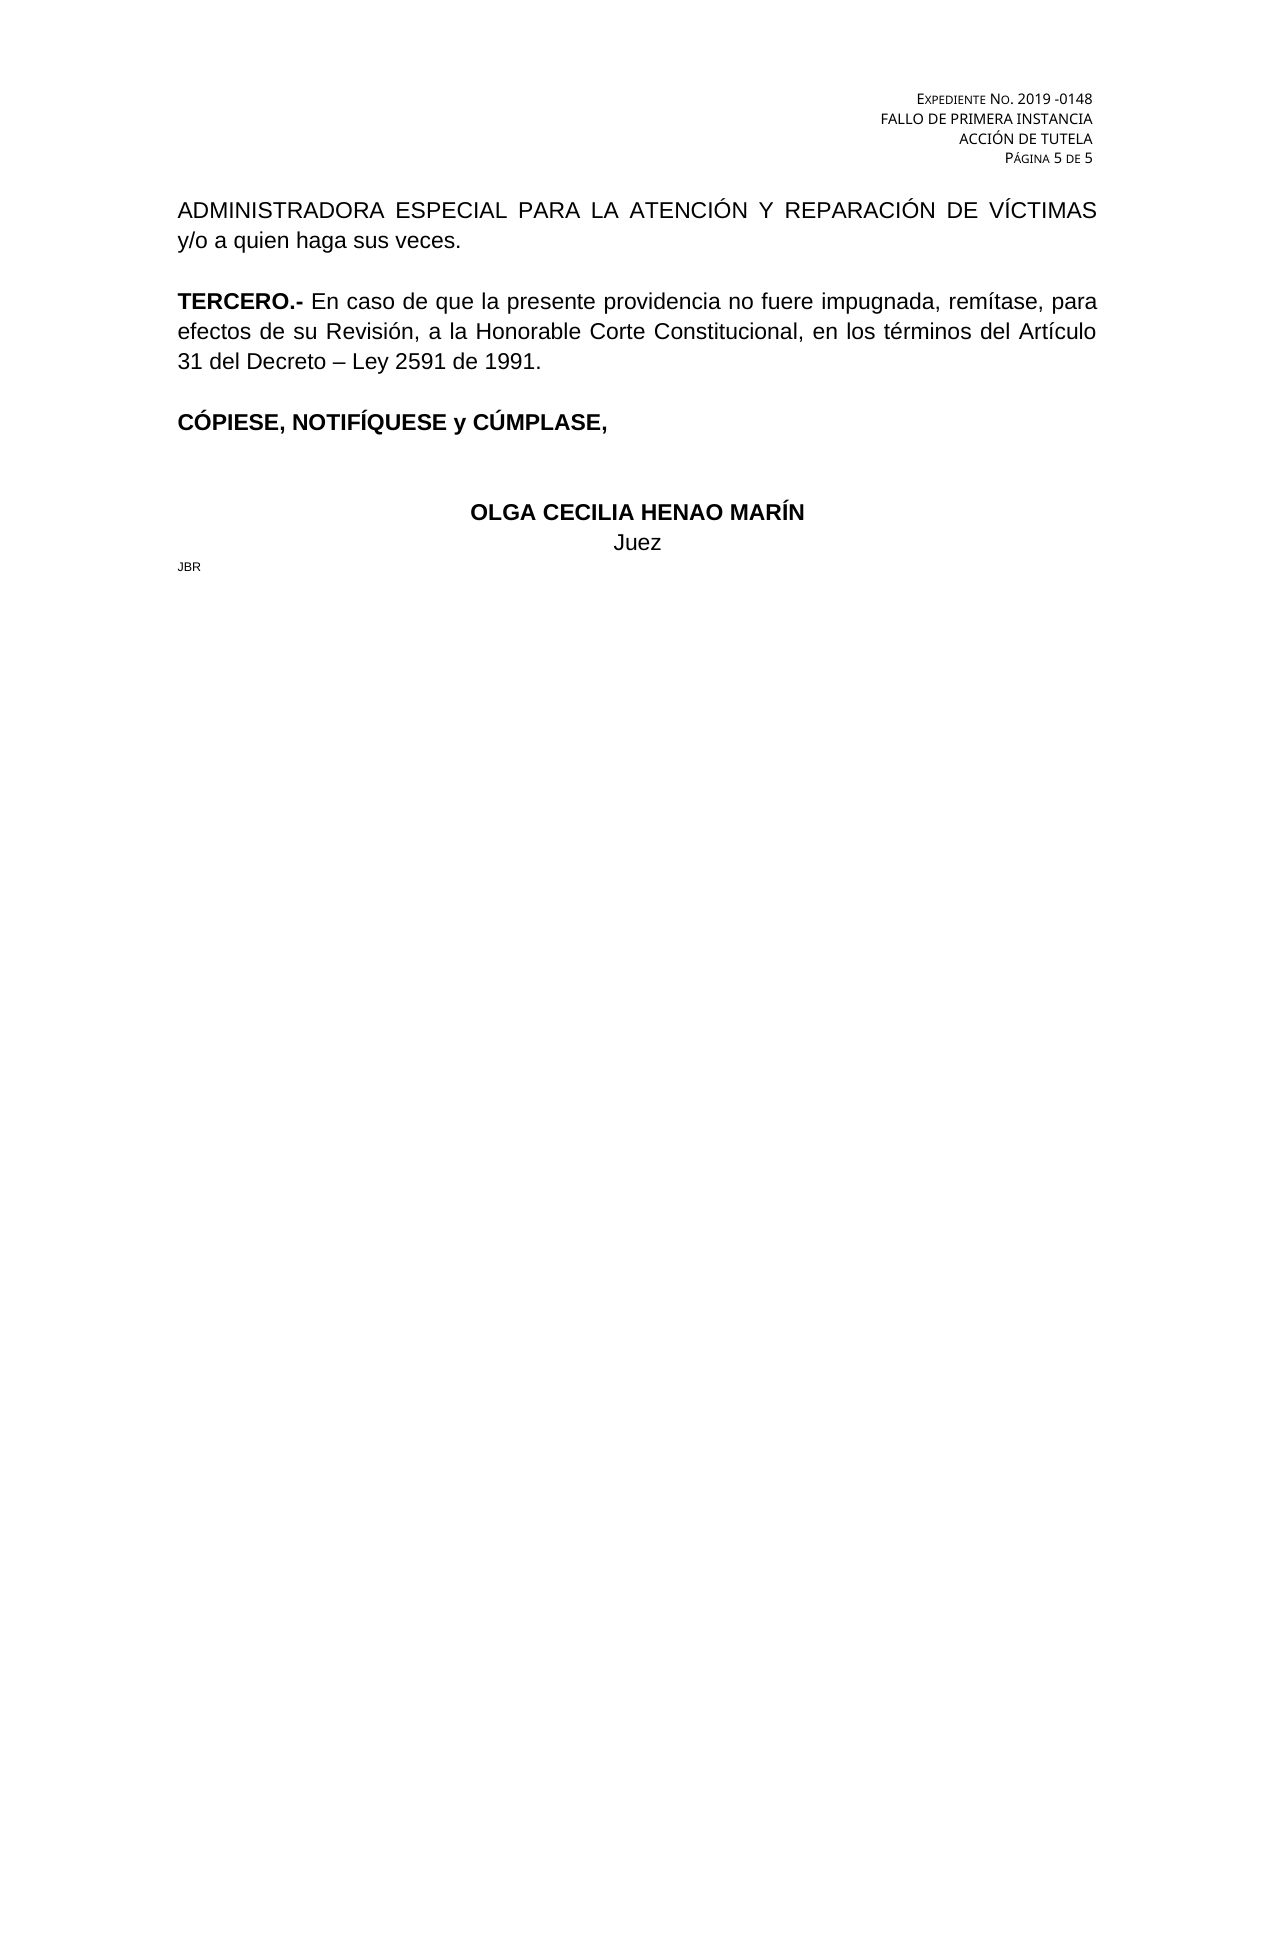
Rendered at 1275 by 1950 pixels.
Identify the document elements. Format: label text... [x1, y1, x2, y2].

text OLGA CECILIA HENAO MARÍN [177, 499, 1098, 525]
text Juez [177, 529, 1098, 556]
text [177, 197, 1098, 253]
text CÓPIESE, NOTIFÍQUESE y CÚMPLASE, [177, 408, 1098, 435]
text JBR [177, 559, 1098, 574]
text TERCERO.- En caso de que la presente providencia no fuere impugnada, remítase, para efectos de su Revisión, a la Honorable Corte Constitucional, en los términos del Artículo 31 del Decreto – Ley 2591 de 1991. [177, 288, 1098, 374]
